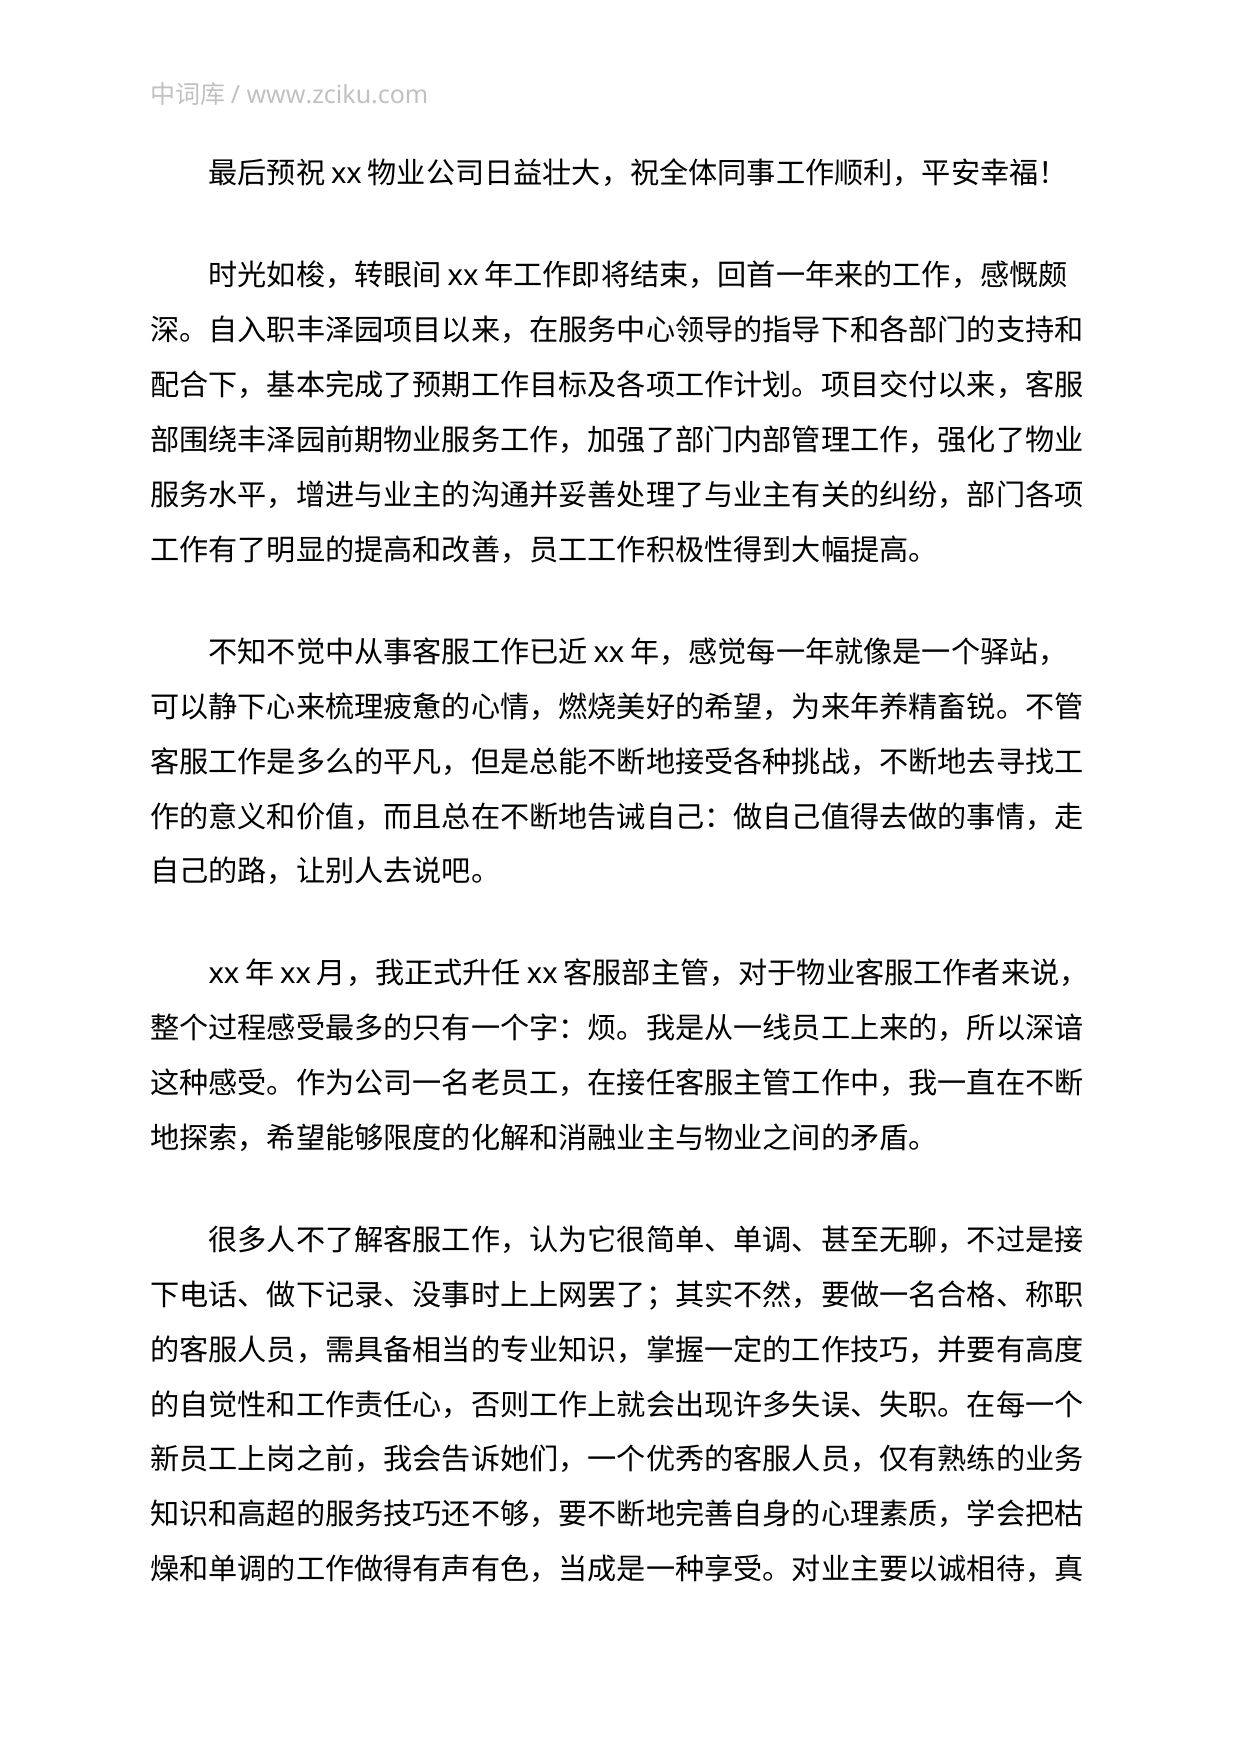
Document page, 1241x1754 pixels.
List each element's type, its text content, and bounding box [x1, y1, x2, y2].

text 最后预祝xx物业公司日益壮大，祝全体同事工作顺利，平安幸福！ [150, 150, 1090, 192]
text 不知不觉中从事客服工作已近xx年，感觉每一年就像是一个驿站，可以静下心来梳理疲惫的心情，燃烧美好的希望，为来年养精畜锐。不管客服工作是多么的平凡，但是总能不断地接受各种挑战，不断地去寻找工作的意义和价值，而且总在不断地告诫自己：做自己值得去做的事情，走自己的路，让别人去说吧。 [150, 628, 1090, 890]
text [150, 1216, 1090, 1588]
text 时光如梭，转眼间xx年工作即将结束，回首一年来的工作，感慨颇深。自入职丰泽园项目以来，在服务中心领导的指导下和各部门的支持和配合下，基本完成了预期工作目标及各项工作计划。项目交付以来，客服部围绕丰泽园前期物业服务工作，加强了部门内部管理工作，强化了物业服务水平，增进与业主的沟通并妥善处理了与业主有关的纠纷，部门各项工作有了明显的提高和改善，员工工作积极性得到大幅提高。 [150, 252, 1090, 569]
text xx年xx月，我正式升任xx客服部主管，对于物业客服工作者来说，整个过程感受最多的只有一个字：烦。我是从一线员工上来的，所以深谙这种感受。作为公司一名老员工，在接任客服主管工作中，我一直在不断地探索，希望能够限度的化解和消融业主与物业之间的矛盾。 [150, 950, 1090, 1157]
